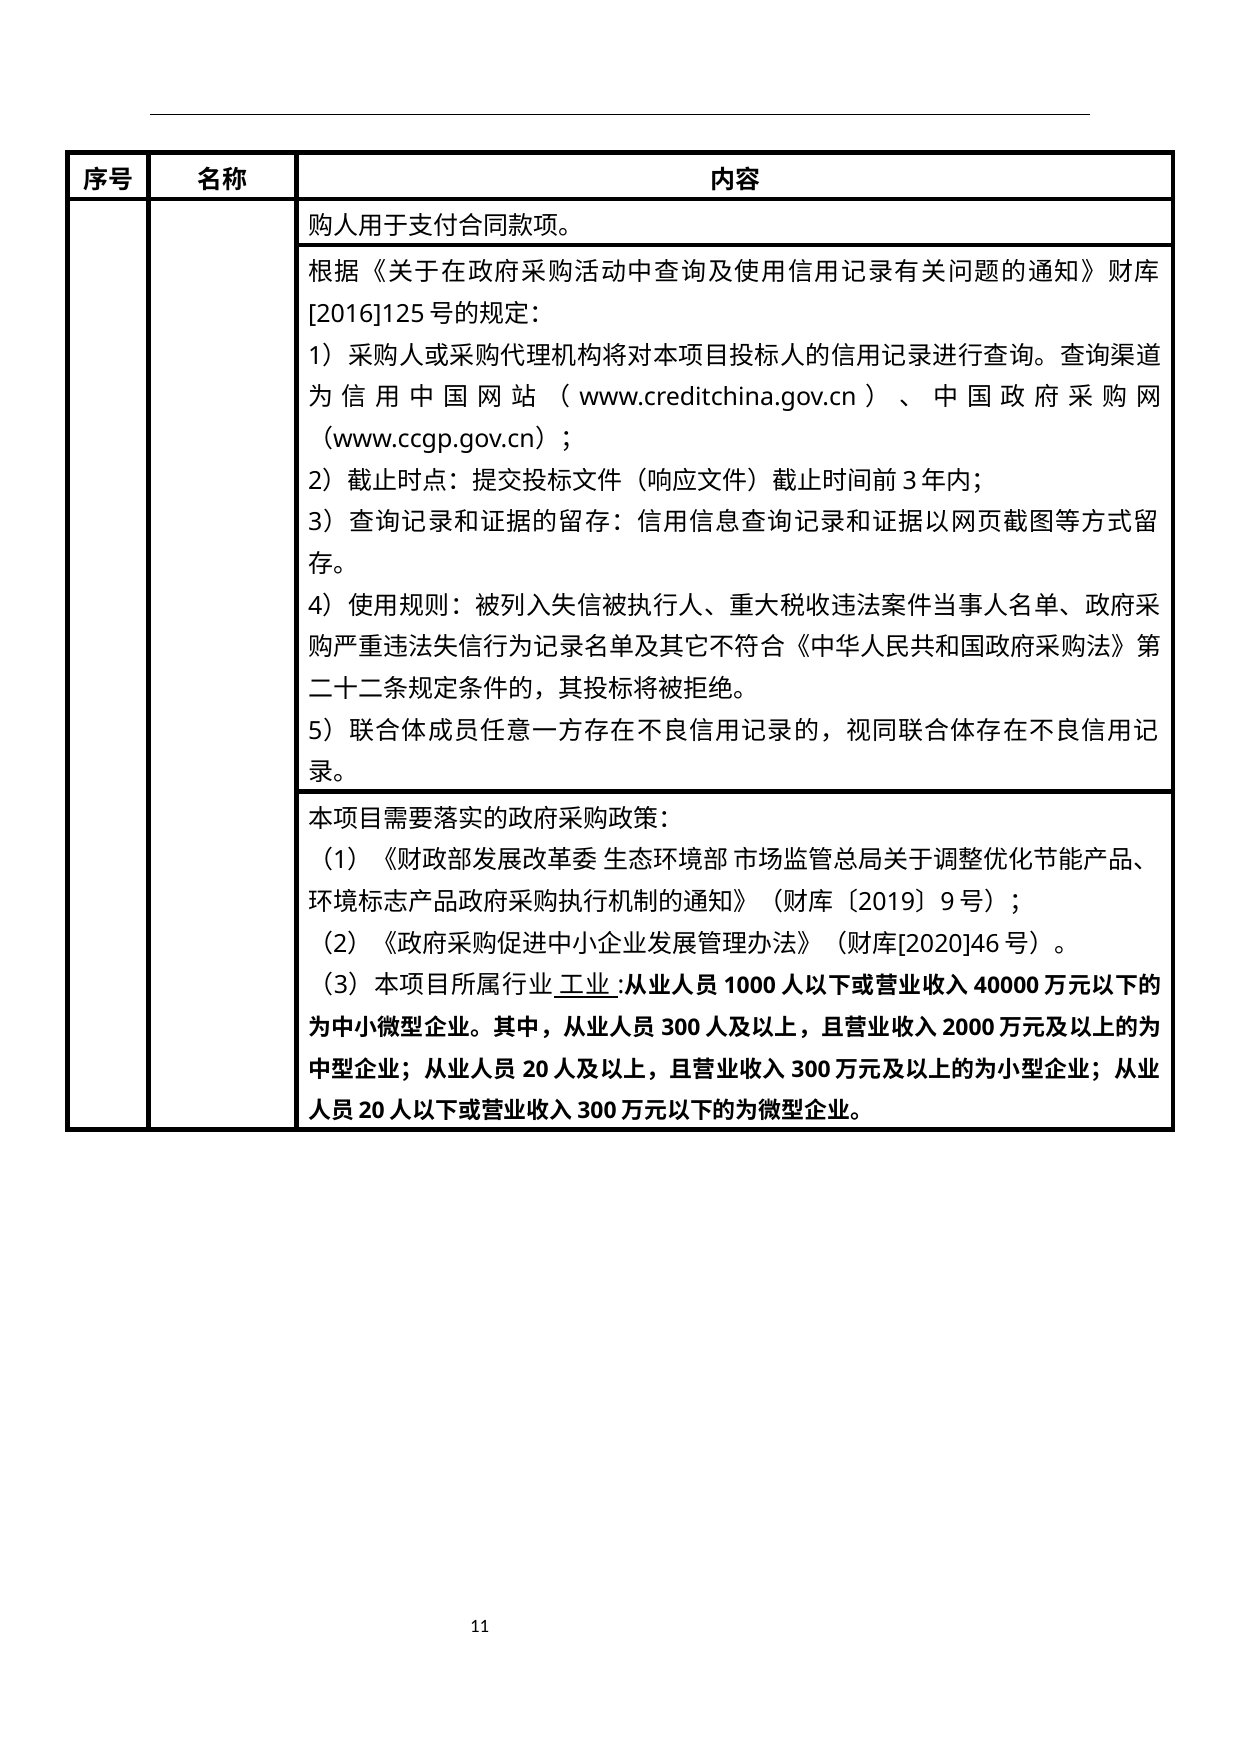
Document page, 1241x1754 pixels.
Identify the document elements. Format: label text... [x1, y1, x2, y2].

table_header 序号 [70, 155, 146, 196]
table_header 内容 [299, 155, 1171, 196]
table_cell 根据《关于在政府采购活动中查询及使用信用记录有关问题的通知》财库[2016]125号的规定： 1）采购人或采购代理机构将对本项目投标人的信用记录进行查询。查询渠道为信用中国网站（www.creditchina.gov.cn）、中国政府采购网（www.ccgp.gov.cn）； 2）截止时点：提交投标文件（响应文件）截止时间前3年内； 3）查询记录和证据的留存：信用信息查询记录和证据以网页截图等方式留存。 4）使用规则：被列入失信被执行人、重大税收违法案件当事人名单、政府采购严重违法失信行为记录名单及其它不符合《中华人民共和国政府采购法》第二十二条规定条件的，其投标将被拒绝。 5）联合体成员任意一方存在不良信用记录的，视同联合体存在不良信用记录。 [299, 247, 1171, 789]
table_cell 本项目需要落实的政府采购政策： （1）《财政部发展改革委 生态环境部 市场监管总局关于调整优化节能产品、环境标志产品政府采购执行机制的通知》（财库〔2019〕9号）； （2）《政府采购促进中小企业发展管理办法》（财库[2020]46号）。 （3）本项目所属行业 工业 :从业人员1000人以下或营业收入40000万元以下的为中小微型企业。其中，从业人员300人及以上，且营业收入2000万元及以上的为中型企业；从业人员20人及以上，且营业收入300万元及以上的为小型企业；从业人员20人以下或营业收入300万元以下的为微型企业。 [299, 794, 1171, 1127]
table_header 名称 [151, 155, 294, 196]
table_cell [299, 201, 1171, 243]
